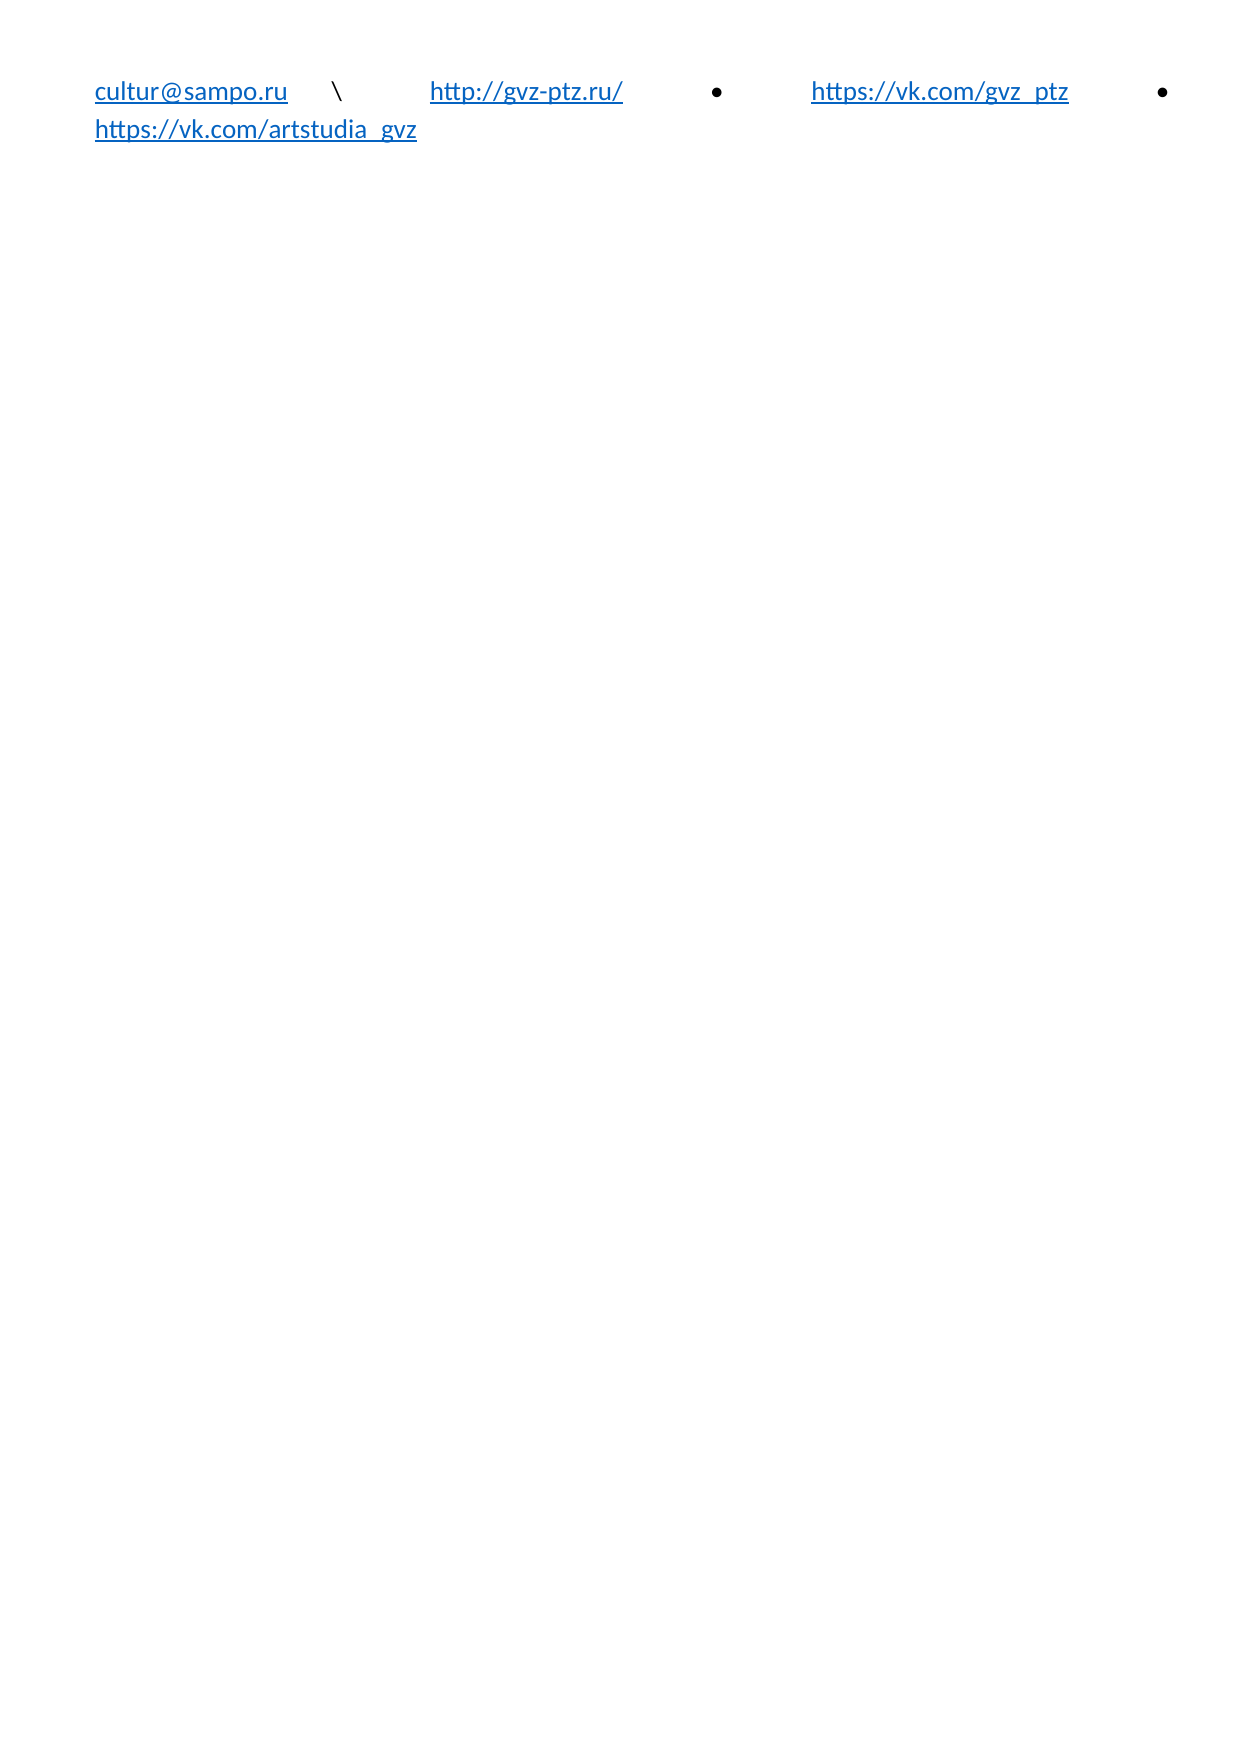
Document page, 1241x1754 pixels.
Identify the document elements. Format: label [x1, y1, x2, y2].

text [94, 74, 1169, 145]
